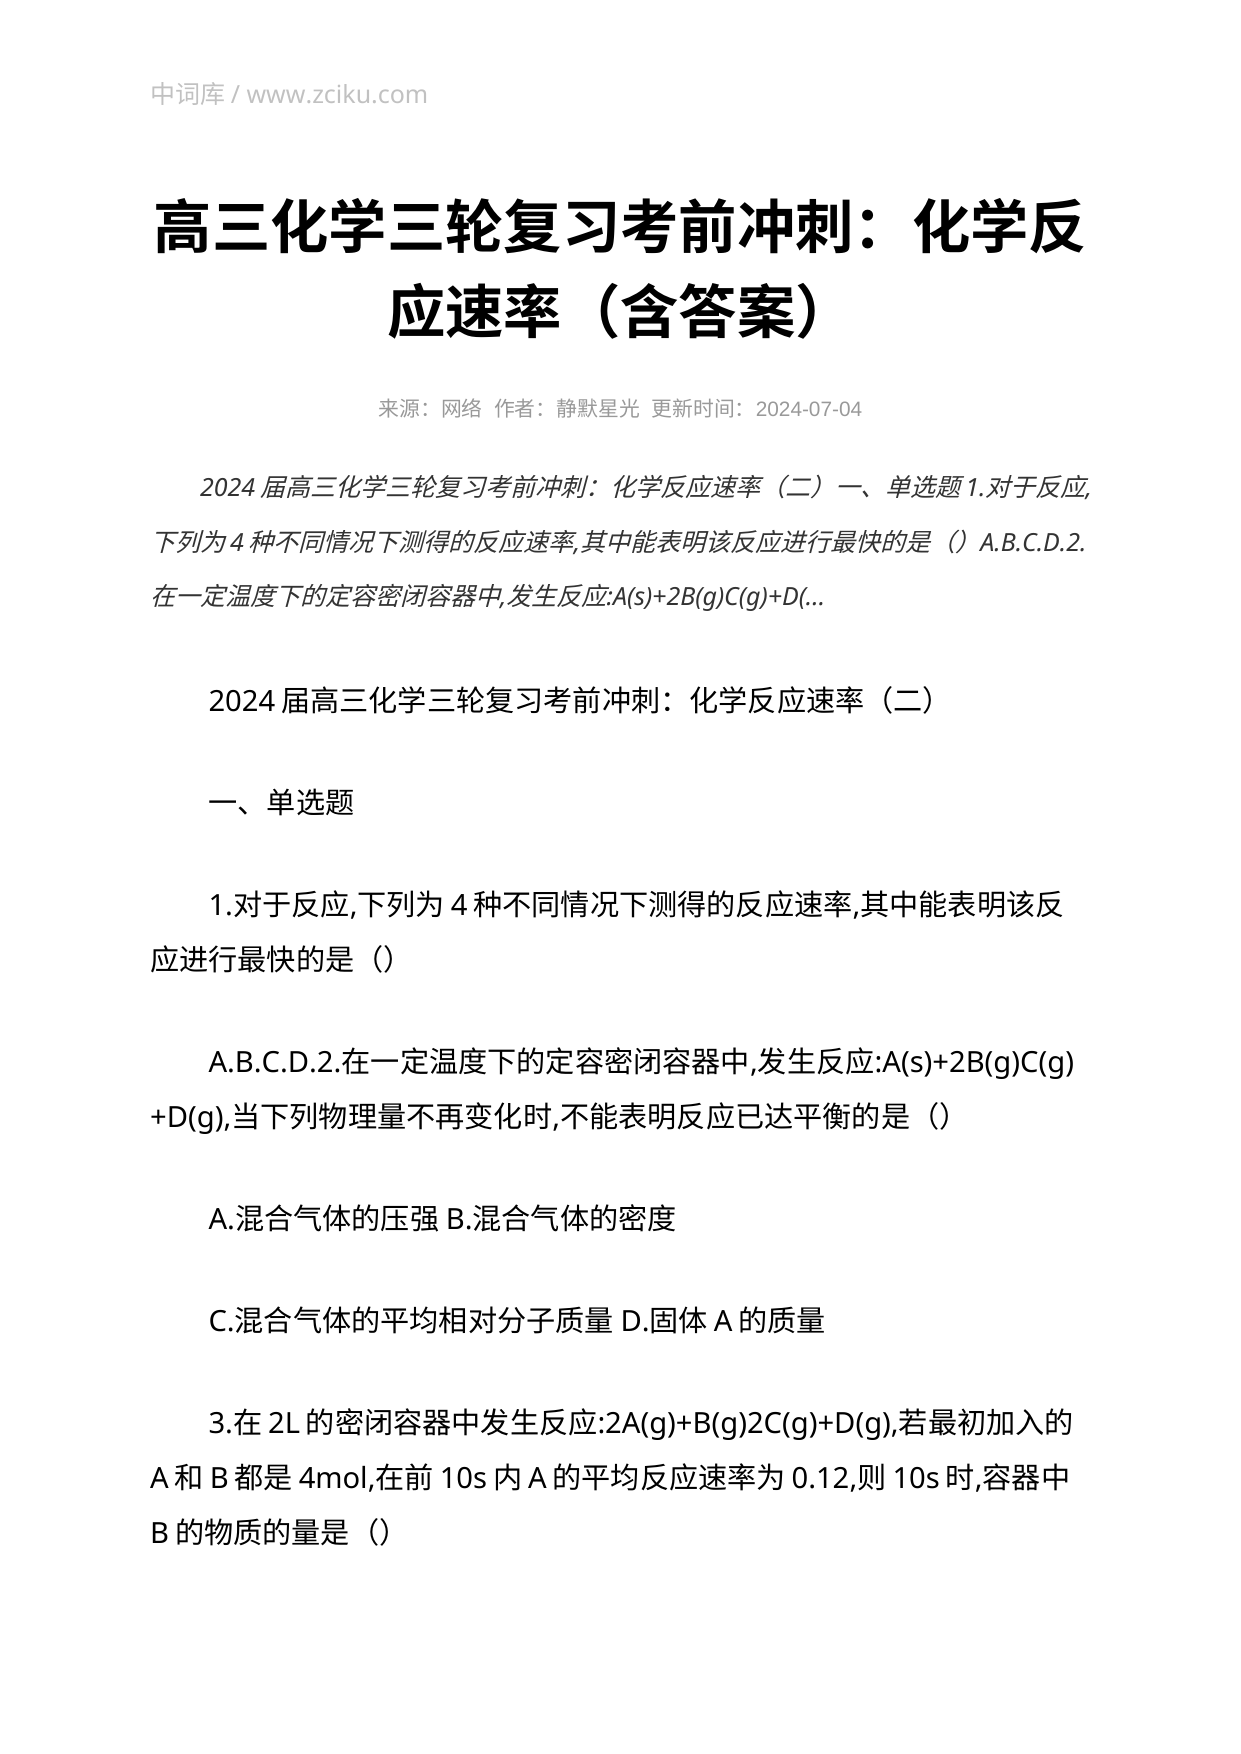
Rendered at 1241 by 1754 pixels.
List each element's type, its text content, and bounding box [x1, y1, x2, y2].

text 来源：网络 作者：静默星光 更新时间：2024-07-04 [150, 397, 1090, 421]
text 2024届高三化学三轮复习考前冲刺：化学反应速率（二）一、单选题1.对于反应,下列为4种不同情况下测得的反应速率,其中能表明该反应进行最快的是（）A.B.C.D.2.在一定温度下的定容密闭容器中,发生反应:A(s)+2B(g)C(g)+D(... [150, 468, 1090, 613]
text A.B.C.D.2.在一定温度下的定容密闭容器中,发生反应:A(s)+2B(g)C(g)+D(g),当下列物理量不再变化时,不能表明反应已达平衡的是（） [150, 1038, 1090, 1136]
text 2024届高三化学三轮复习考前冲刺：化学反应速率（二） [150, 678, 1090, 720]
text A.混合气体的压强 B.混合气体的密度 [150, 1195, 1090, 1238]
text 一、单选题 [150, 780, 1090, 822]
text C.混合气体的平均相对分子质量 D.固体A的质量 [150, 1297, 1090, 1340]
text 1.对于反应,下列为4种不同情况下测得的反应速率,其中能表明该反应进行最快的是（） [150, 882, 1090, 979]
subtitle 高三化学三轮复习考前冲刺：化学反应速率（含答案） [150, 181, 1090, 350]
text 3.在2L的密闭容器中发生反应:2A(g)+B(g)2C(g)+D(g),若最初加入的A和B都是4mol,在前10s内A的平均反应速率为0.12,则10s时,容器中B的物质的量是（） [150, 1399, 1090, 1552]
